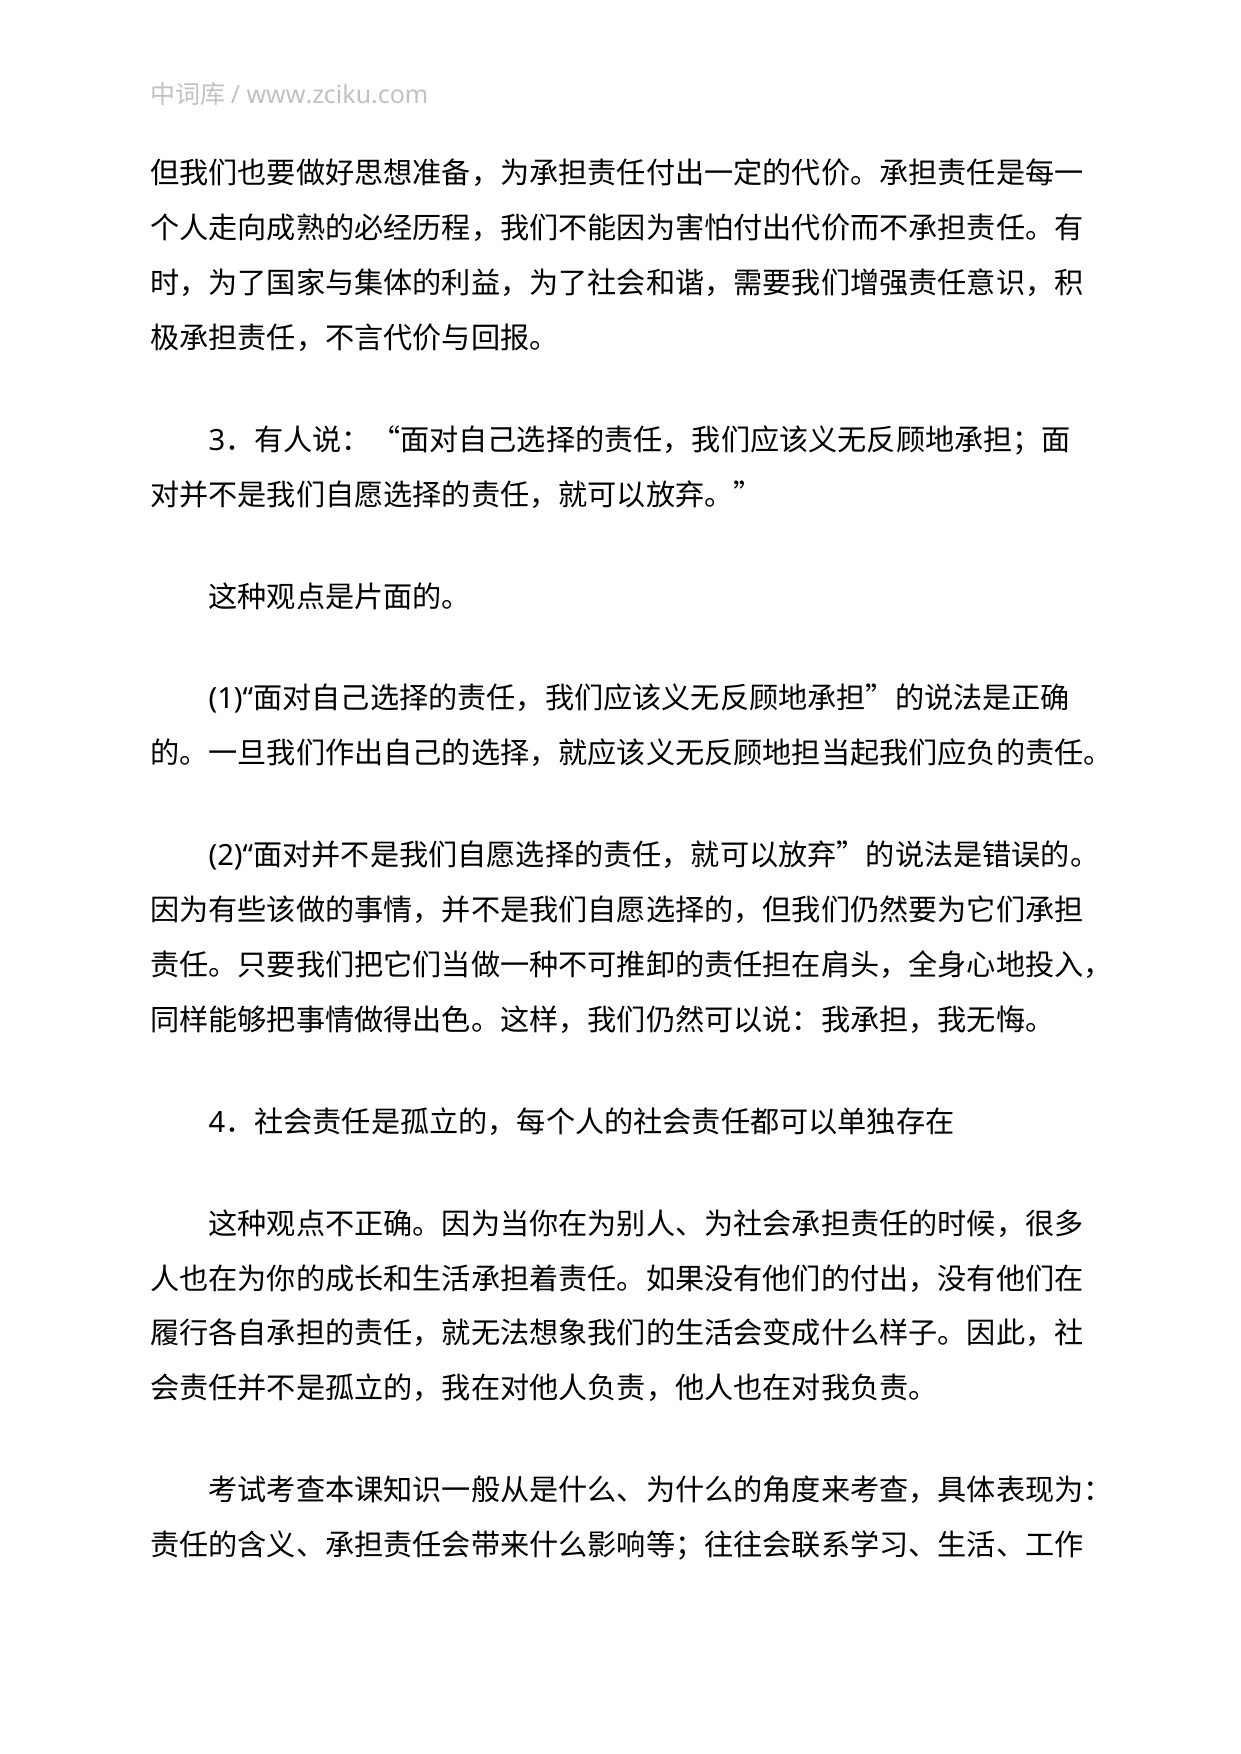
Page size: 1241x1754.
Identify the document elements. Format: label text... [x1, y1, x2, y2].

text 这种观点是片面的。 [150, 573, 1090, 616]
text 这种观点不正确。因为当你在为别人、为社会承担责任的时候，很多人也在为你的成长和生活承担着责任。如果没有他们的付出，没有他们在履行各自承担的责任，就无法想象我们的生活会变成什么样子。因此，社会责任并不是孤立的，我在对他人负责，他人也在对我负责。 [150, 1200, 1090, 1407]
text (1)“面对自己选择的责任，我们应该义无反顾地承担”的说法是正确的。一旦我们作出自己的选择，就应该义无反顾地担当起我们应负的责任。 [150, 675, 1090, 772]
text 4．社会责任是孤立的，每个人的社会责任都可以单独存在 [150, 1098, 1090, 1141]
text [150, 1467, 1090, 1564]
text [150, 150, 1090, 357]
text (2)“面对并不是我们自愿选择的责任，就可以放弃”的说法是错误的。因为有些该做的事情，并不是我们自愿选择的，但我们仍然要为它们承担责任。只要我们把它们当做一种不可推卸的责任担在肩头，全身心地投入，同样能够把事情做得出色。这样，我们仍然可以说：我承担，我无悔。 [150, 832, 1090, 1039]
text 3．有人说：“面对自己选择的责任，我们应该义无反顾地承担；面对并不是我们自愿选择的责任，就可以放弃。” [150, 416, 1090, 514]
